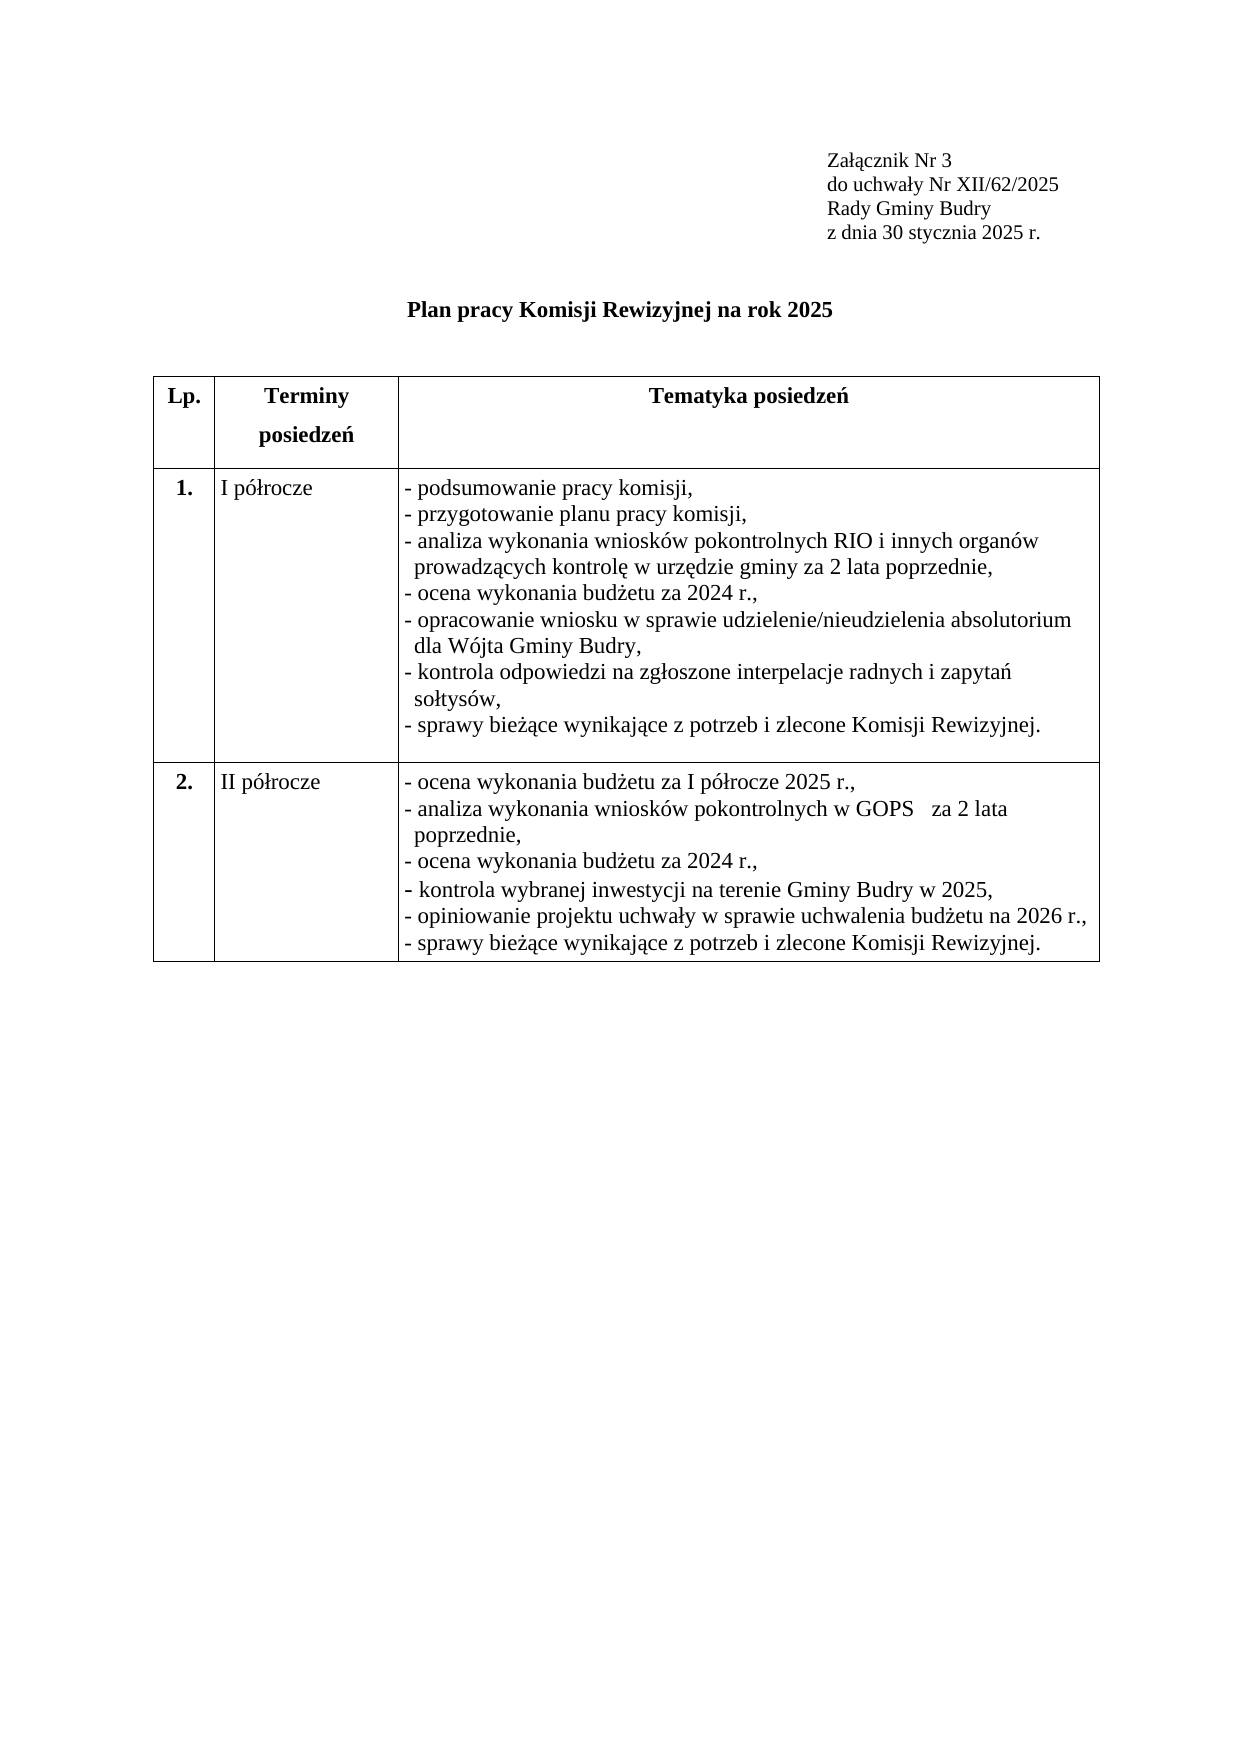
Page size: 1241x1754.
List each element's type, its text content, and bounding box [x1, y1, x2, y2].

text Plan pracy Komisji Rewizyjnej na rok 2025 [148, 297, 1093, 323]
table_header Tematyka posiedzeń [399, 377, 1099, 468]
text z dnia 30 stycznia 2025 r. [148, 220, 1123, 244]
table_header Lp. [154, 377, 214, 468]
text Załącznik Nr 3 [148, 148, 1123, 172]
table_cell II półrocze [215, 763, 398, 961]
text do uchwały Nr XII/62/2025 [148, 172, 1123, 196]
text Rady Gminy Budry [148, 196, 1123, 220]
table_cell - ocena wykonania budżetu za I półrocze 2025 r., - analiza wykonania wniosków pokontrolnych w GOPS za 2 lata poprzednie, - ocena wykonania budżetu za 2024 r., - kontrola wybranej inwestycji na terenie Gminy Budry w 2025, - opiniowanie projektu uchwały w sprawie uchwalenia budżetu na 2026 r., - sprawy bieżące wynikające z potrzeb i zlecone Komisji Rewizyjnej. [399, 763, 1099, 961]
table_cell I półrocze [215, 469, 398, 762]
table_cell 2. [154, 763, 214, 961]
table_cell - podsumowanie pracy komisji, - przygotowanie planu pracy komisji, - analiza wykonania wniosków pokontrolnych RIO i innych organów prowadzących kontrolę w urzędzie gminy za 2 lata poprzednie, - ocena wykonania budżetu za 2024 r., - opracowanie wniosku w sprawie udzielenie/nieudzielenia absolutorium dla Wójta Gminy Budry, - kontrola odpowiedzi na zgłoszone interpelacje radnych i zapytań sołtysów, - sprawy bieżące wynikające z potrzeb i zlecone Komisji Rewizyjnej. [399, 469, 1099, 762]
table_cell 1. [154, 469, 214, 762]
table_header Terminy posiedzeń [215, 377, 398, 468]
